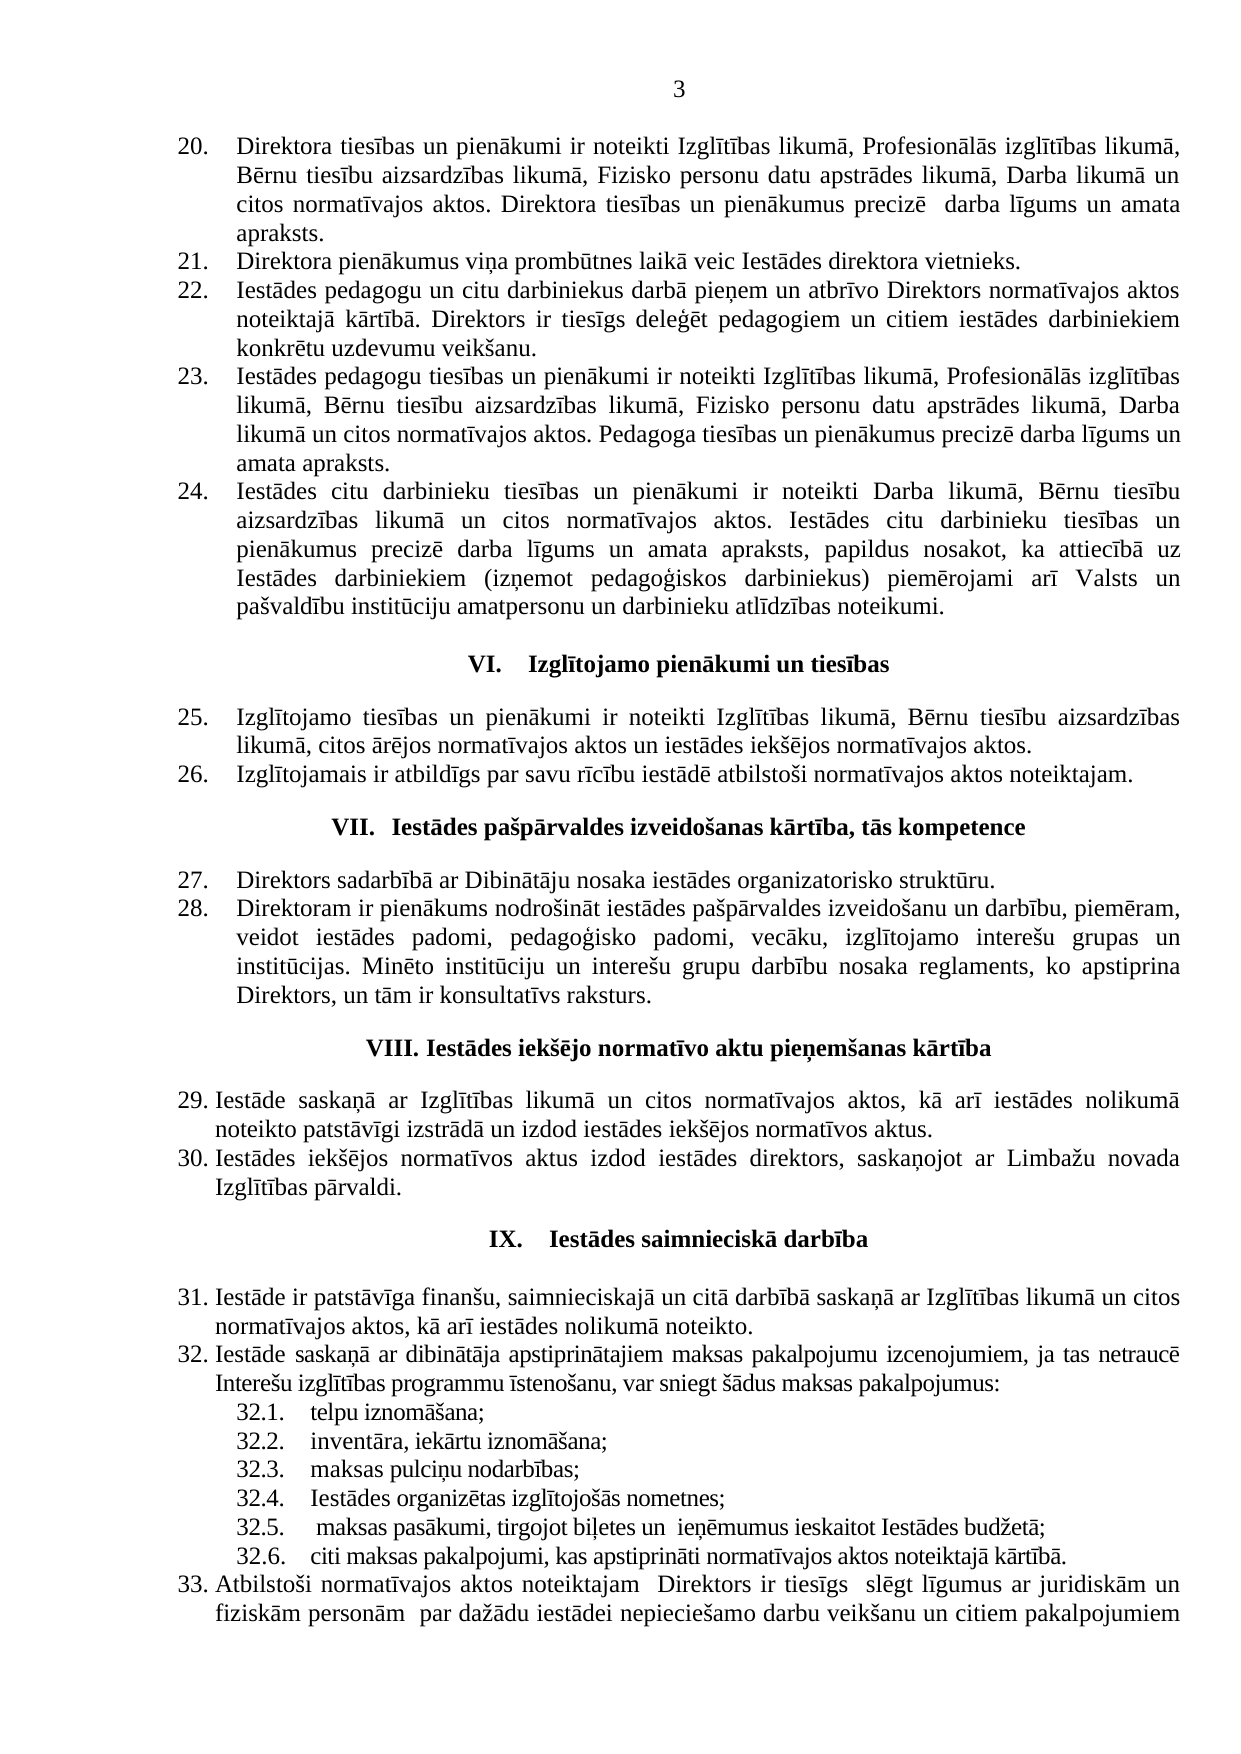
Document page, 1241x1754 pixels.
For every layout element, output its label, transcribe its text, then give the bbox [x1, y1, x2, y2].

list Izglītojamo tiesības un pienākumi ir noteikti Izglītības likumā, Bērnu tiesību aizsardzības likumā, citos ārējos normatīvajos aktos un iestādes iekšējos normatīvajos aktos. [177, 702, 1181, 759]
list Iestādes pedagogu un citu darbiniekus darbā pieņem un atbrīvo Direktors normatīvajos aktos noteiktajā kārtībā. Direktors ir tiesīgs deleģēt pedagogiem un citiem iestādes darbiniekiem konkrētu uzdevumu veikšanu. [177, 275, 1181, 361]
list Iestādes citu darbinieku tiesības un pienākumi ir noteikti Darba likumā, Bērnu tiesību aizsardzības likumā un citos normatīvajos aktos. Iestādes citu darbinieku tiesības un pienākumus precizē darba līgums un amata apraksts, papildus nosakot, ka attiecībā uz Iestādes darbiniekiem (izņemot pedagoģiskos darbiniekus) piemērojami arī Valsts un pašvaldību institūciju amatpersonu un darbinieku atlīdzības noteikumi. [177, 476, 1181, 620]
list Iestāde saskaņā ar Izglītības likumā un citos normatīvajos aktos, kā arī iestādes nolikumā noteikto patstāvīgi izstrādā un izdod iestādes iekšējos normatīvos aktus. [177, 1085, 1181, 1143]
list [177, 1569, 1181, 1627]
list maksas pasākumi, tirgojot biļetes un ieņēmumus ieskaitot Iestādes budžetā; [236, 1512, 1181, 1541]
list Iestādes organizētas izglītojošās nometnes; [236, 1483, 1181, 1512]
list Iestādes pašpārvaldes izveidošanas kārtība, tās kompetence [176, 812, 1181, 841]
list Izglītojamo pienākumi un tiesības [176, 649, 1181, 678]
list telpu iznomāšana; [236, 1397, 1181, 1426]
list Iestāde saskaņā ar dibinātāja apstiprinātajiem maksas pakalpojumu izcenojumiem, ja tas netraucē Interešu izglītības programmu īstenošanu, var sniegt šādus maksas pakalpojumus: [177, 1339, 1181, 1397]
list Direktora pienākumus viņa prombūtnes laikā veic Iestādes direktora vietnieks. [177, 246, 1181, 275]
list Izglītojamais ir atbildīgs par savu rīcību iestādē atbilstoši normatīvajos aktos noteiktajam. [177, 759, 1181, 788]
list Iestādes iekšējo normatīvo aktu pieņemšanas kārtība [176, 1033, 1181, 1061]
list Iestādes pedagogu tiesības un pienākumi ir noteikti Izglītības likumā, Profesionālās izglītības likumā, Bērnu tiesību aizsardzības likumā, Fizisko personu datu apstrādes likumā, Darba likumā un citos normatīvajos aktos. Pedagoga tiesības un pienākumus precizē darba līgums un amata apraksts. [177, 361, 1181, 476]
list maksas pulciņu nodarbības; [236, 1454, 1181, 1483]
list Iestādes iekšējos normatīvos aktus izdod iestādes direktors, saskaņojot ar Limbažu novada Izglītības pārvaldi. [177, 1143, 1181, 1200]
list citi maksas pakalpojumi, kas apstiprināti normatīvajos aktos noteiktajā kārtībā. [236, 1541, 1181, 1569]
list Iestāde ir patstāvīga finanšu, saimnieciskajā un citā darbībā saskaņā ar Izglītības likumā un citos normatīvajos aktos, kā arī iestādes nolikumā noteikto. [177, 1282, 1181, 1339]
list Direktoram ir pienākums nodrošināt iestādes pašpārvaldes izveidošanu un darbību, piemēram, veidot iestādes padomi, pedagoģisko padomi, vecāku, izglītojamo interešu grupas un institūcijas. Minēto institūciju un interešu grupu darbību nosaka reglaments, ko apstiprina Direktors, un tām ir konsultatīvs raksturs. [177, 893, 1181, 1008]
list inventāra, iekārtu iznomāšana; [236, 1426, 1181, 1454]
list Iestādes saimnieciskā darbība [176, 1224, 1181, 1253]
list Direktors sadarbībā ar Dibinātāju nosaka iestādes organizatorisko struktūru. [177, 865, 1181, 893]
list Direktora tiesības un pienākumi ir noteikti Izglītības likumā, Profesionālās izglītības likumā, Bērnu tiesību aizsardzības likumā, Fizisko personu datu apstrādes likumā, Darba likumā un citos normatīvajos aktos. Direktora tiesības un pienākumus precizē darba līgums un amata apraksts. [177, 131, 1181, 246]
